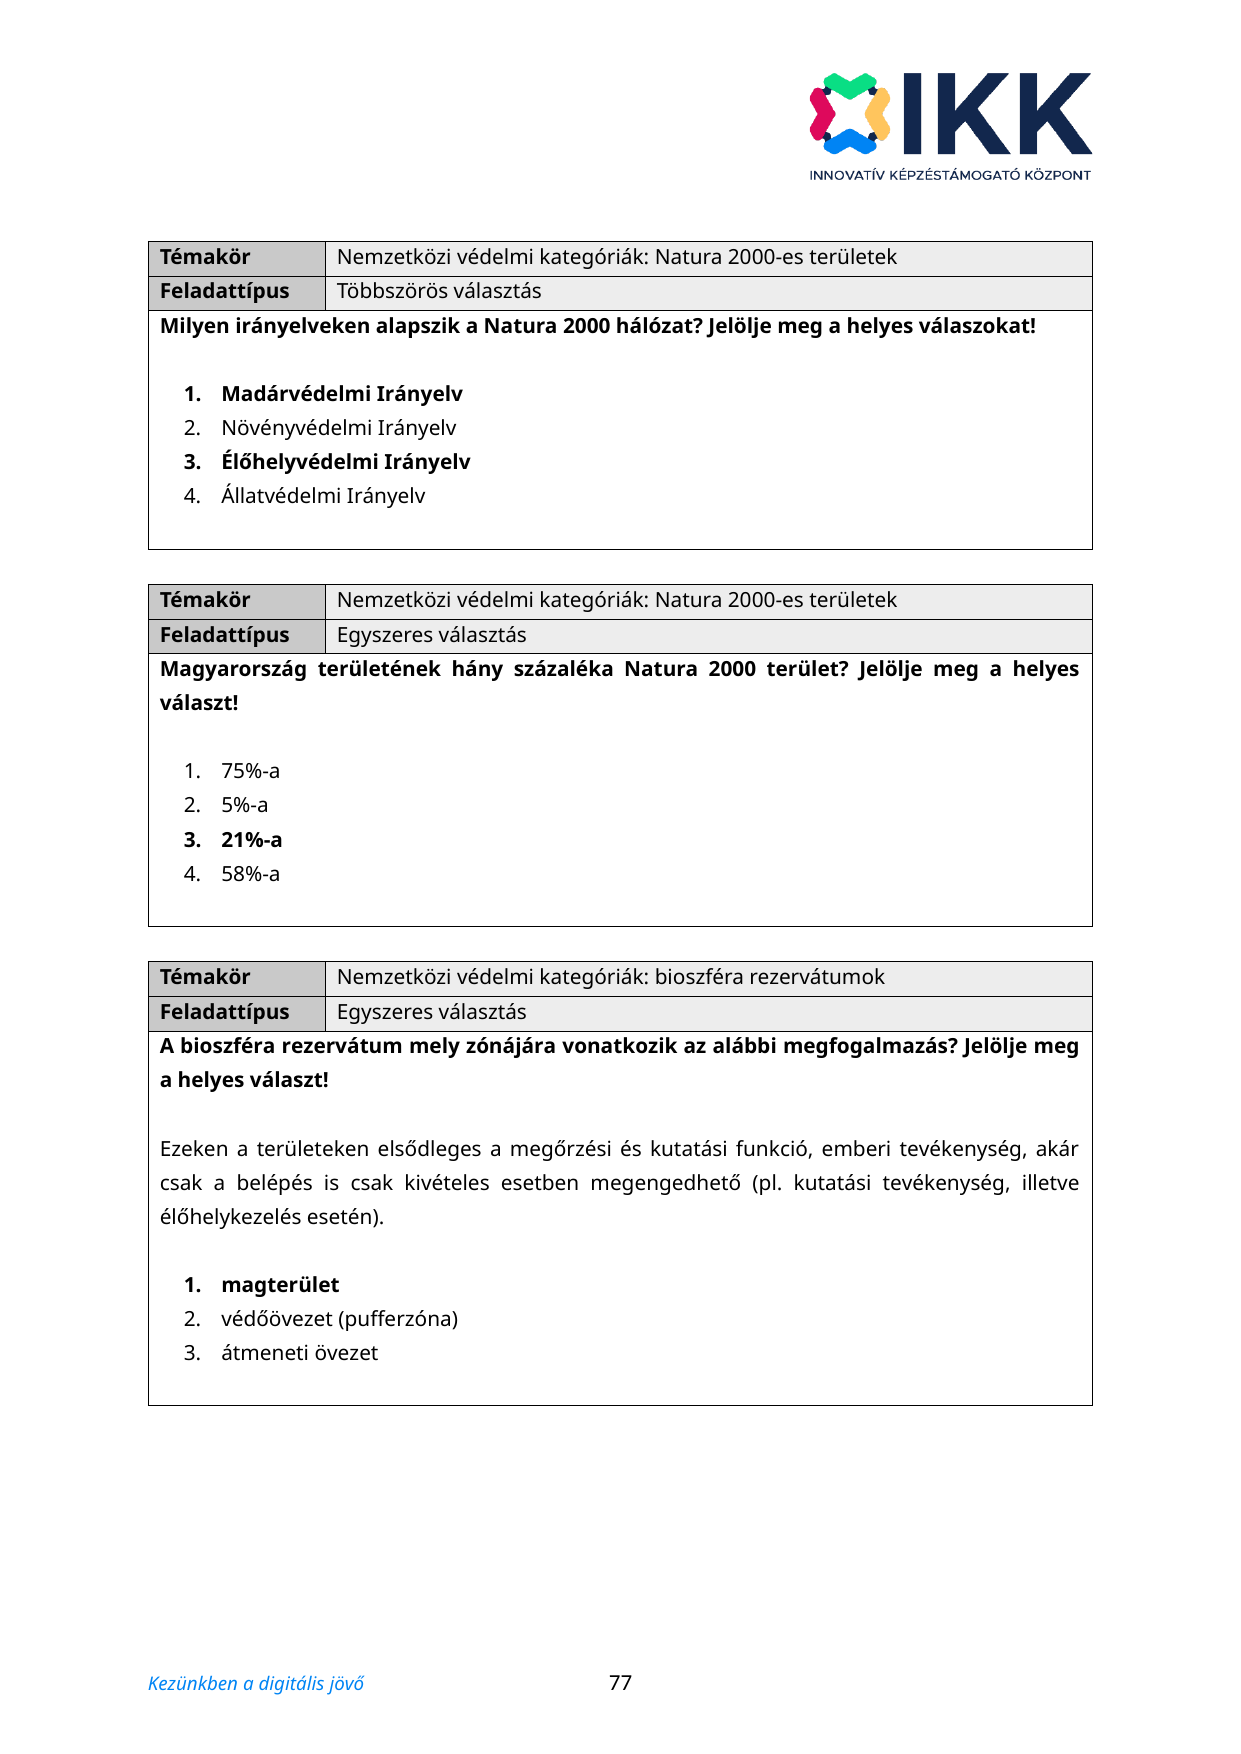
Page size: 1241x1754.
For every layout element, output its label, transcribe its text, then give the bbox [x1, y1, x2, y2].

table_header Témakör [149, 962, 325, 996]
table_cell Feladattípus [149, 997, 325, 1031]
table_header Nemzetközi védelmi kategóriák: bioszféra rezervátumok [326, 962, 1092, 996]
table_cell Milyen irányelveken alapszik a Natura 2000 hálózat? Jelölje meg a helyes válaszokat! Madárvédelmi Irányelv Növényvédelmi Irányelv Élőhelyvédelmi Irányelv Állatvédelmi Irányelv [149, 311, 1092, 549]
picture [809, 73, 1093, 180]
table_cell A bioszféra rezervátum mely zónájára vonatkozik az alábbi megfogalmazás? Jelölje meg a helyes választ! Ezeken a területeken elsődleges a megőrzési és kutatási funkció, emberi tevékenység, akár csak a belépés is csak kivételes esetben megengedhető (pl. kutatási tevékenység, illetve élőhelykezelés esetén). magterület védőövezet (pufferzóna) átmeneti övezet [149, 1032, 1092, 1405]
table_cell Feladattípus [149, 620, 325, 653]
table_header Nemzetközi védelmi kategóriák: Natura 2000-es területek [326, 585, 1092, 619]
table_header Témakör [149, 242, 325, 276]
table_cell Egyszeres választás [326, 997, 1092, 1031]
table_cell Többszörös választás [326, 277, 1092, 310]
table_header Nemzetközi védelmi kategóriák: Natura 2000-es területek [326, 242, 1092, 276]
table_cell Egyszeres választás [326, 620, 1092, 653]
table_header Témakör [149, 585, 325, 619]
table_cell Magyarország területének hány százaléka Natura 2000 terület? Jelölje meg a helyes választ! 75%-a 5%-a 21%-a 58%-a [149, 654, 1092, 926]
table_cell Feladattípus [149, 277, 325, 310]
